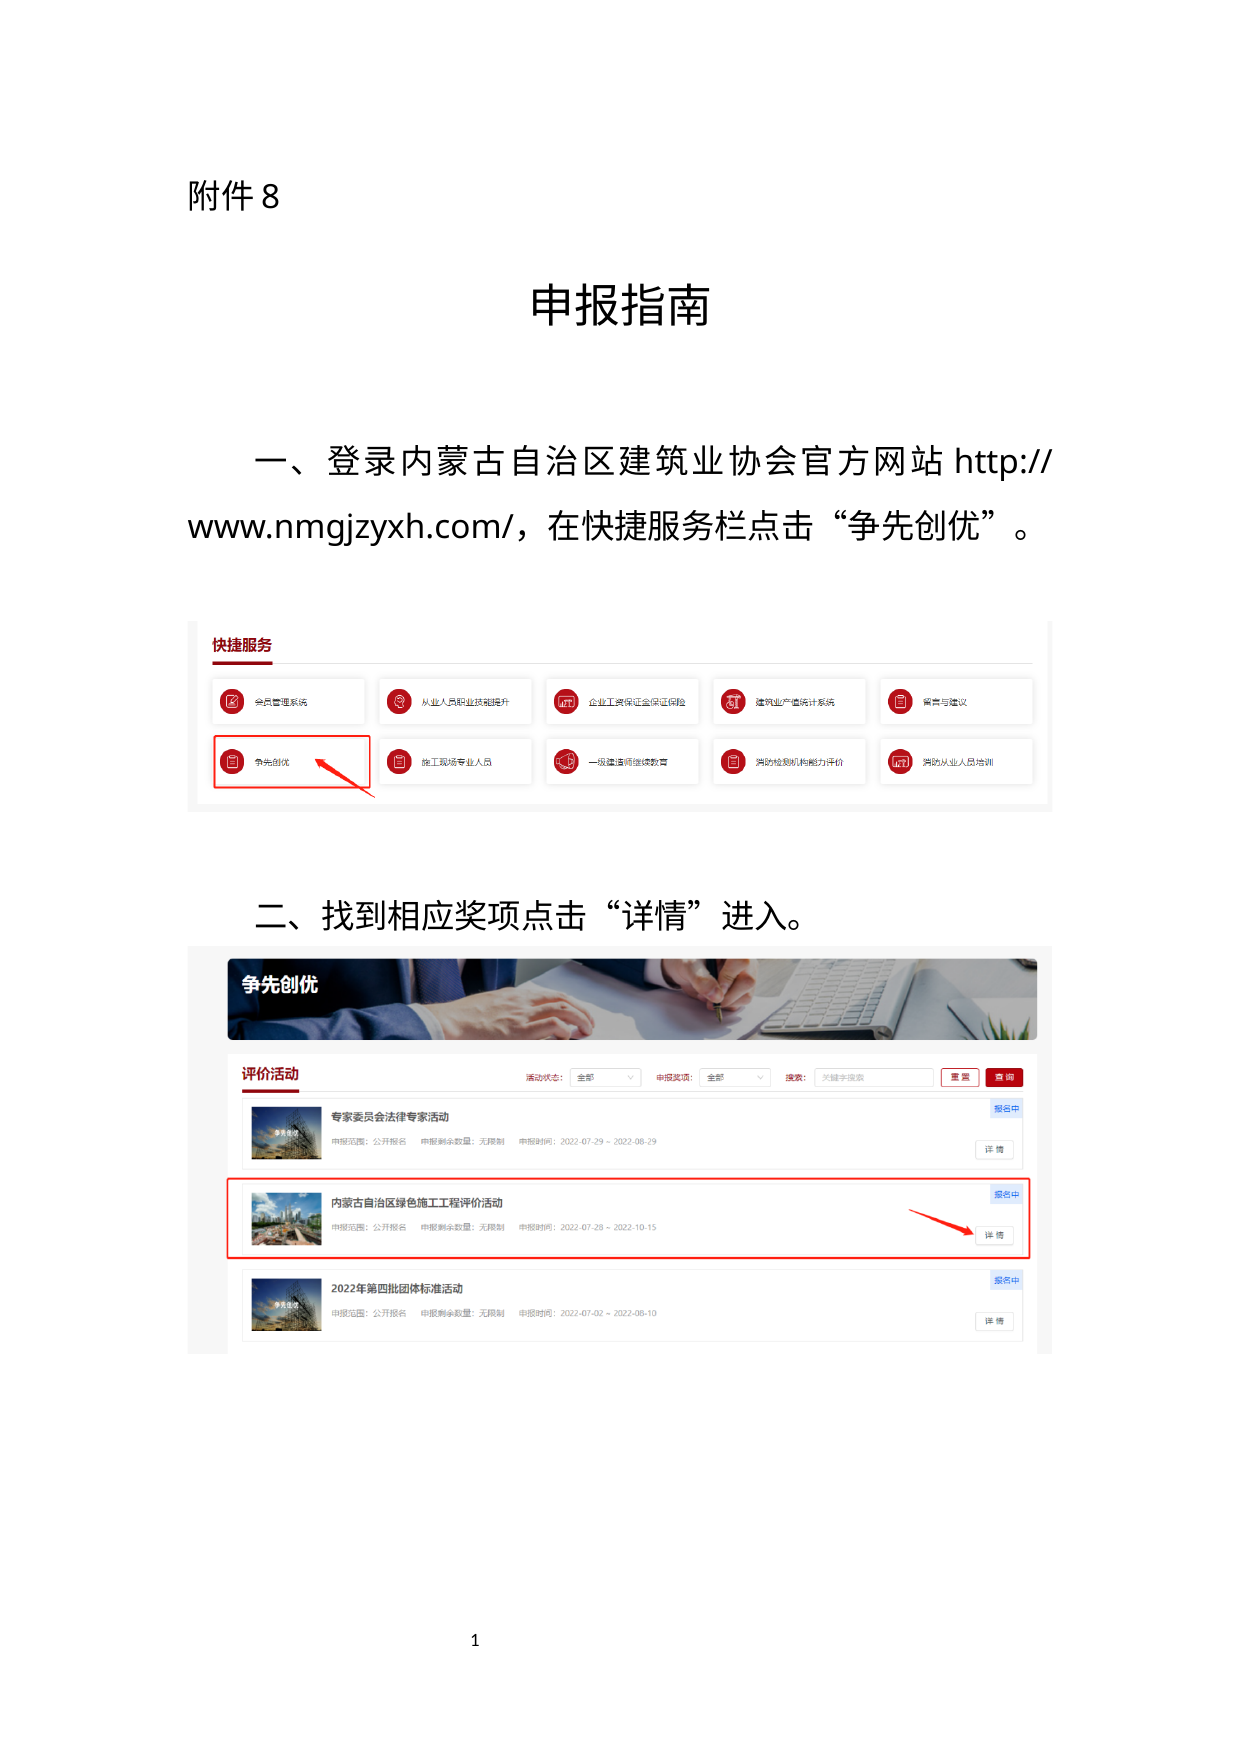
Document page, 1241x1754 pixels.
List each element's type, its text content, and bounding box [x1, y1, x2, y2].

list 一、登录内蒙古自治区建筑业协会官方网站http://www.nmgjzyxh.com/，在快捷服务栏点击“争先创优”。 [187, 426, 1053, 556]
picture [187, 946, 1052, 1354]
list 二、找到相应奖项点击“详情”进入。 [187, 881, 1053, 946]
text 申报指南 [187, 254, 1053, 352]
picture [187, 621, 1053, 812]
text 附件8 [187, 162, 1053, 227]
